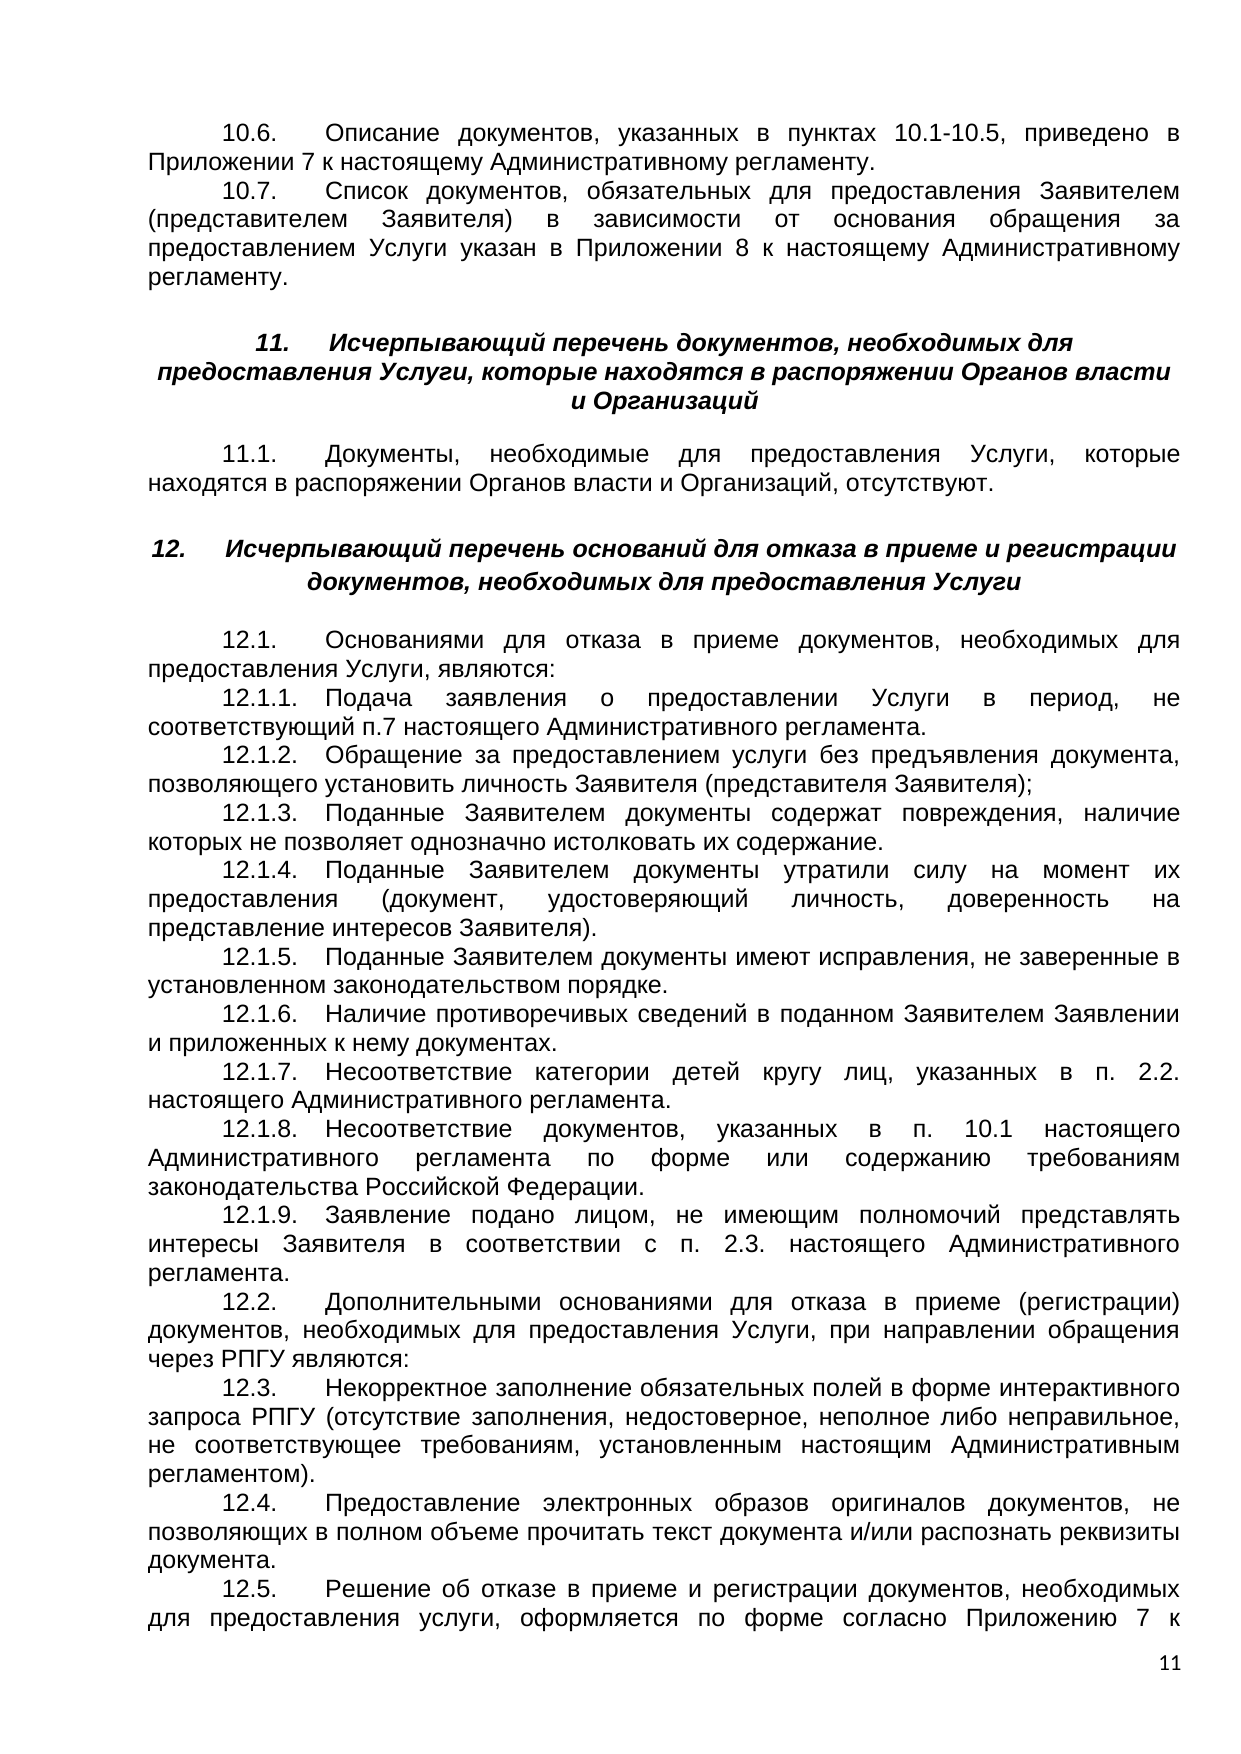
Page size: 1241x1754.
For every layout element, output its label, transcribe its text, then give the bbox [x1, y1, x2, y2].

list Заявление подано лицом, не имеющим полномочий представлять интересы Заявителя в соответствии с п. 2.3. настоящего Административного регламента. [148, 1200, 1181, 1287]
list Дополнительными основаниями для отказа в приеме (регистрации) документов, необходимых для предоставления Услуги, при направлении обращения через РПГУ являются: [148, 1287, 1181, 1373]
list Исчерпывающий перечень документов, необходимых для предоставления Услуги, которые находятся в распоряжении Органов власти и Организаций [148, 328, 1181, 414]
list Несоответствие документов, указанных в п. 10.1 настоящего Административного регламента по форме или содержанию требованиям законодательства Российской Федерации. [148, 1114, 1181, 1200]
list Описание документов, указанных в пунктах 10.1-10.5, приведено в Приложении 7 к настоящему Административному регламенту. [148, 118, 1181, 176]
list Поданные Заявителем документы содержат повреждения, наличие которых не позволяет однозначно истолковать их содержание. [148, 798, 1181, 855]
list Некорректное заполнение обязательных полей в форме интерактивного запроса РПГУ (отсутствие заполнения, недостоверное, неполное либо неправильное, не соответствующее требованиям, установленным настоящим Административным регламентом). [148, 1373, 1181, 1488]
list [148, 1574, 1181, 1632]
list Поданные Заявителем документы имеют исправления, не заверенные в установленном законодательством порядке. [148, 942, 1181, 999]
list Предоставление электронных образов оригиналов документов, не позволяющих в полном объеме прочитать текст документа и/или распознать реквизиты документа. [148, 1488, 1181, 1574]
list Обращение за предоставлением услуги без предъявления документа, позволяющего установить личность Заявителя (представителя Заявителя); [148, 740, 1181, 798]
list Подача заявления о предоставлении Услуги в период, не соответствующий п.7 настоящего Административного регламента. [148, 683, 1181, 740]
list Основаниями для отказа в приеме документов, необходимых для предоставления Услуги, являются: [148, 625, 1181, 683]
list Список документов, обязательных для предоставления Заявителем (представителем Заявителя) в зависимости от основания обращения за предоставлением Услуги указан в Приложении 8 к настоящему Административному регламенту. [148, 176, 1181, 291]
list Документы, необходимые для предоставления Услуги, которые находятся в распоряжении Органов власти и Организаций, отсутствуют. [148, 439, 1181, 497]
list Несоответствие категории детей кругу лиц, указанных в п. 2.2. настоящего Административного регламента. [148, 1057, 1181, 1114]
list Исчерпывающий перечень оснований для отказа в приеме и регистрации документов, необходимых для предоставления Услуги [148, 534, 1181, 596]
list Поданные Заявителем документы утратили силу на момент их предоставления (документ, удостоверяющий личность, доверенность на представление интересов Заявителя). [148, 855, 1181, 942]
list Наличие противоречивых сведений в поданном Заявителем Заявлении и приложенных к нему документах. [148, 999, 1181, 1057]
